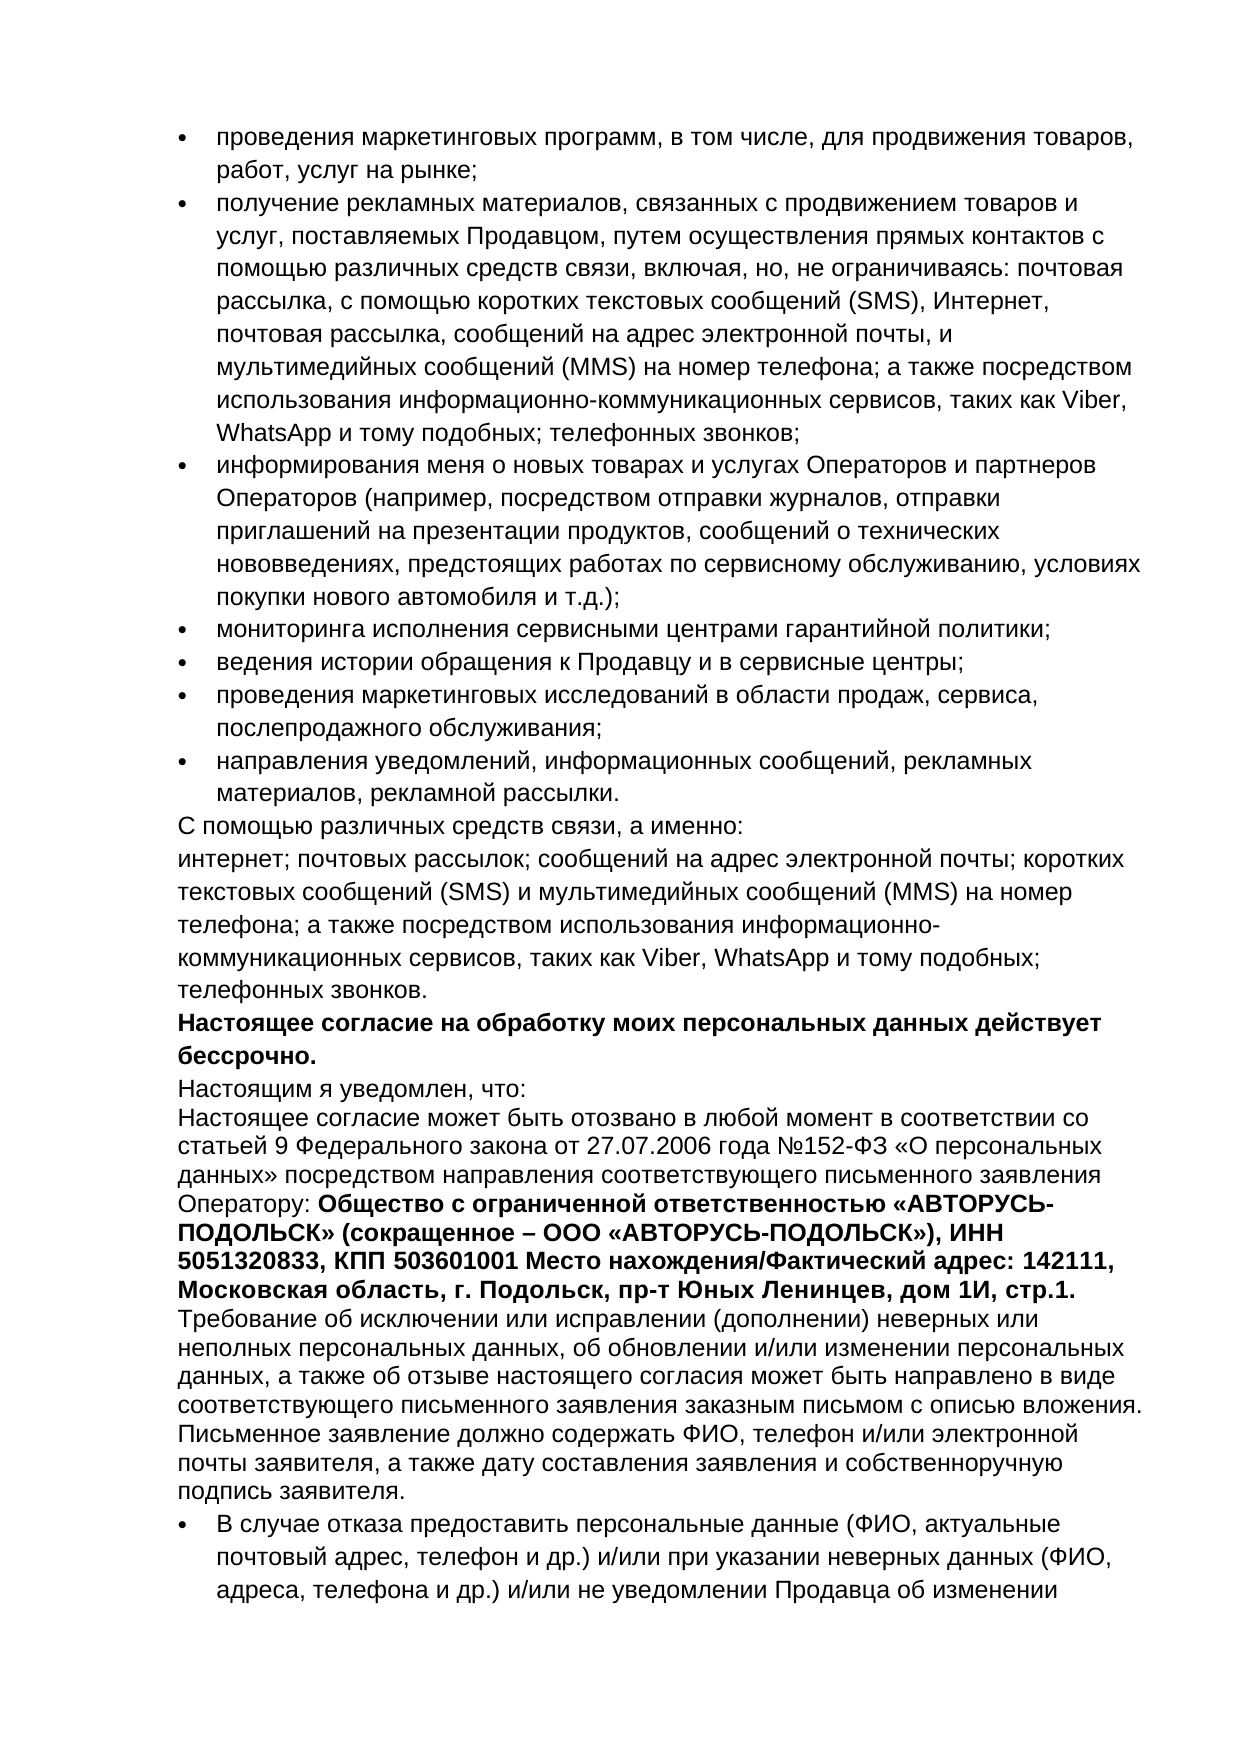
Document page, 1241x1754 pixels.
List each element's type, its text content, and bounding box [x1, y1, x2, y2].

text Требование об исключении или исправлении (дополнении) неверных или неполных персональных данных, об обновлении и/или изменении персональных данных, а также об отзыве настоящего согласия может быть направлено в виде соответствующего письменного заявления заказным письмом с описью вложения. Письменное заявление должно содержать ФИО, телефон и/или электронной почты заявителя, а также дату составления заявления и собственноручную подпись заявителя. [177, 1304, 1152, 1505]
list направления уведомлений, информационных сообщений, рекламных материалов, рекламной рассылки. [179, 742, 1152, 807]
text С помощью различных средств связи, а именно: [177, 807, 1152, 840]
list получение рекламных материалов, связанных с продвижением товаров и услуг, поставляемых Продавцом, путем осуществления прямых контактов с помощью различных средств связи, включая, но, не ограничиваясь: почтовая рассылка, с помощью коротких текстовых сообщений (SMS), Интернет, почтовая рассылка, сообщений на адрес электронной почты, и мультимедийных сообщений (MMS) на номер телефона; а также посредством использования информационно-коммуникационных сервисов, таких как Viber, WhatsApp и тому подобных; телефонных звонков; [179, 184, 1152, 446]
text Настоящее согласие может быть отозвано в любой момент в соответствии со статьей 9 Федерального закона от 27.07.2006 года №152-ФЗ «О персональных данных» посредством направления соответствующего письменного заявления Оператору: Общество с ограниченной ответственностью «АВТОРУСЬ-ПОДОЛЬСК» (сокращенное – ООО «АВТОРУСЬ-ПОДОЛЬСК»), ИНН 5051320833, КПП 503601001 Место нахождения/Фактический адрес: 142111, Московская область, г. Подольск, пр-т Юных Ленинцев, дом 1И, стр.1. [177, 1102, 1152, 1304]
list информирования меня о новых товарах и услугах Операторов и партнеров Операторов (например, посредством отправки журналов, отправки приглашений на презентации продуктов, сообщений о технических нововведениях, предстоящих работах по сервисному обслуживанию, условиях покупки нового автомобиля и т.д.); [179, 446, 1152, 610]
list мониторинга исполнения сервисными центрами гарантийной политики; [179, 610, 1152, 643]
text Настоящее согласие на обработку моих персональных данных действует бессрочно. [177, 1004, 1152, 1070]
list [179, 1505, 1152, 1603]
list проведения маркетинговых исследований в области продаж, сервиса, послепродажного обслуживания; [179, 676, 1152, 742]
text интернет; почтовых рассылок; сообщений на адрес электронной почты; коротких текстовых сообщений (SMS) и мультимедийных сообщений (MMS) на номер телефона; а также посредством использования информационно-коммуникационных сервисов, таких как Viber, WhatsApp и тому подобных; телефонных звонков. [177, 840, 1152, 1004]
list ведения истории обращения к Продавцу и в сервисные центры; [179, 643, 1152, 676]
list проведения маркетинговых программ, в том числе, для продвижения товаров, работ, услуг на рынке; [179, 118, 1152, 184]
text Настоящим я уведомлен, что: [177, 1070, 1152, 1102]
